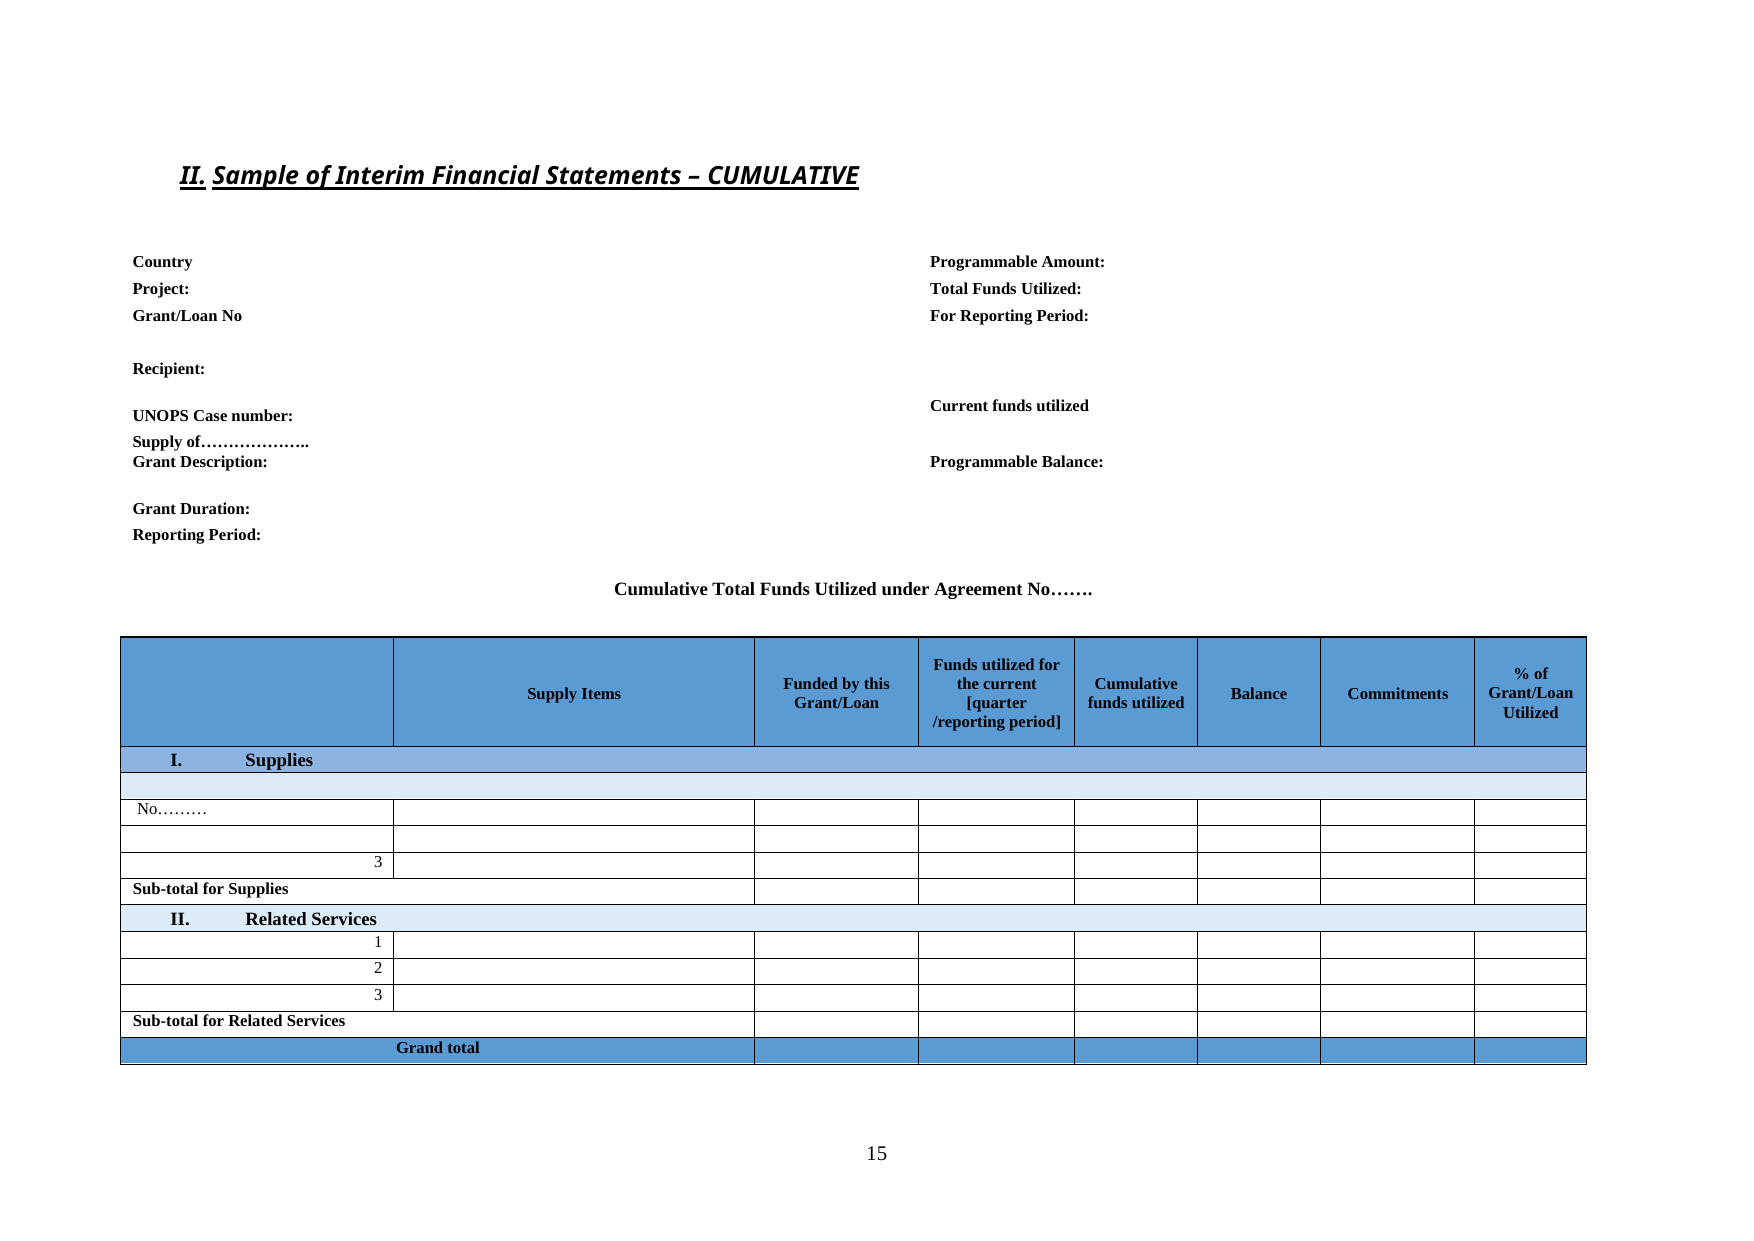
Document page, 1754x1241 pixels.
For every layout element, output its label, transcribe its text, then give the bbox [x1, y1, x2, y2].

table_cell [1075, 959, 1197, 984]
table_cell [1198, 1038, 1320, 1063]
table_cell [1475, 959, 1586, 984]
table_cell [1198, 800, 1320, 825]
table_cell [1475, 800, 1586, 825]
table_cell [755, 879, 918, 904]
table_cell [121, 773, 1586, 798]
table_cell [1075, 800, 1197, 825]
table_cell [1075, 853, 1197, 878]
table_header % of Grant/Loan Utilized [1475, 638, 1586, 746]
table_cell [919, 959, 1074, 984]
text Cumulative Total Funds Utilized under Agreement No……. [612, 578, 1094, 599]
table_cell [1075, 932, 1197, 957]
table_cell [919, 853, 1074, 878]
table_cell II. Related Services [121, 905, 1586, 931]
table_cell [1075, 826, 1197, 852]
table_cell [919, 985, 1074, 1011]
table_cell [1321, 1038, 1474, 1063]
text Grant/Loan No For Reporting Period: [132, 306, 1598, 325]
table_header Balance [1198, 638, 1320, 746]
text Grant Description: Programmable Balance: [132, 451, 1598, 471]
table_cell [1075, 879, 1197, 904]
table_cell [755, 932, 918, 957]
table_cell [1075, 985, 1197, 1011]
table_cell [1475, 826, 1586, 852]
table_header Funds utilized for the current [quarter /reporting period] [919, 638, 1074, 746]
table_cell 3 [121, 985, 393, 1011]
table_header Funded by this Grant/Loan [755, 638, 918, 746]
table_header Supply Items [394, 638, 754, 746]
text Project: Total Funds Utilized: [132, 279, 1598, 298]
table_cell 2 [121, 959, 393, 984]
table_cell [1198, 826, 1320, 852]
table_cell [755, 1038, 918, 1063]
table_cell [1321, 985, 1474, 1011]
list Sample of Interim Financial Statements – CUMULATIVE [180, 158, 1598, 192]
table_cell 3 [121, 853, 393, 878]
text Recipient: [132, 359, 313, 378]
table_cell [919, 932, 1074, 957]
table_cell [755, 826, 918, 852]
table_cell [755, 985, 918, 1011]
table_cell Sub-total for Related Services [121, 1012, 754, 1037]
table_cell [919, 826, 1074, 852]
table_cell [919, 1038, 1074, 1063]
table_cell [919, 879, 1074, 904]
table_cell [394, 826, 754, 852]
table_cell [919, 800, 1074, 825]
table_cell [1475, 1038, 1586, 1063]
table_header [121, 638, 393, 746]
table_cell [1198, 985, 1320, 1011]
table_header Commitments [1321, 638, 1474, 746]
table_cell [394, 959, 754, 984]
table_cell [121, 826, 393, 852]
table_cell [1321, 879, 1474, 904]
text UNOPS Case number: Supply of……………….. [132, 406, 311, 451]
table_cell [1475, 985, 1586, 1011]
table_cell [1475, 932, 1586, 957]
table_cell [1321, 853, 1474, 878]
table_cell [394, 985, 754, 1011]
table_cell [1321, 959, 1474, 984]
table_cell [1321, 800, 1474, 825]
table_cell [1475, 853, 1586, 878]
text Country Programmable Amount: [132, 252, 1598, 271]
table_cell [1475, 1012, 1586, 1037]
table_cell [755, 800, 918, 825]
text Grant Duration: [132, 498, 1598, 518]
table_cell [1075, 1038, 1197, 1063]
table_cell [1198, 879, 1320, 904]
table_cell [1198, 959, 1320, 984]
table_cell [1198, 1012, 1320, 1037]
table_cell [1198, 853, 1320, 878]
table_cell [1321, 826, 1474, 852]
table_cell [755, 853, 918, 878]
table_cell [1475, 879, 1586, 904]
text Reporting Period: [132, 525, 1598, 544]
table_cell [1075, 1012, 1197, 1037]
table_cell 1 [121, 932, 393, 957]
table_cell Sub-total for Supplies [121, 879, 754, 904]
table_cell [755, 1012, 918, 1037]
table_cell [755, 959, 918, 984]
table_cell No……… [121, 800, 393, 825]
table_cell Grand total [121, 1038, 754, 1063]
table_cell [919, 1012, 1074, 1037]
table_cell [394, 932, 754, 957]
table_cell [1321, 1012, 1474, 1037]
table_cell [394, 800, 754, 825]
table_cell [1198, 932, 1320, 957]
text Current funds utilized [930, 396, 1598, 415]
table_cell [394, 853, 754, 878]
table_cell [1321, 932, 1474, 957]
table_header Cumulative funds utilized [1075, 638, 1197, 746]
table_cell I. Supplies [121, 747, 1586, 772]
